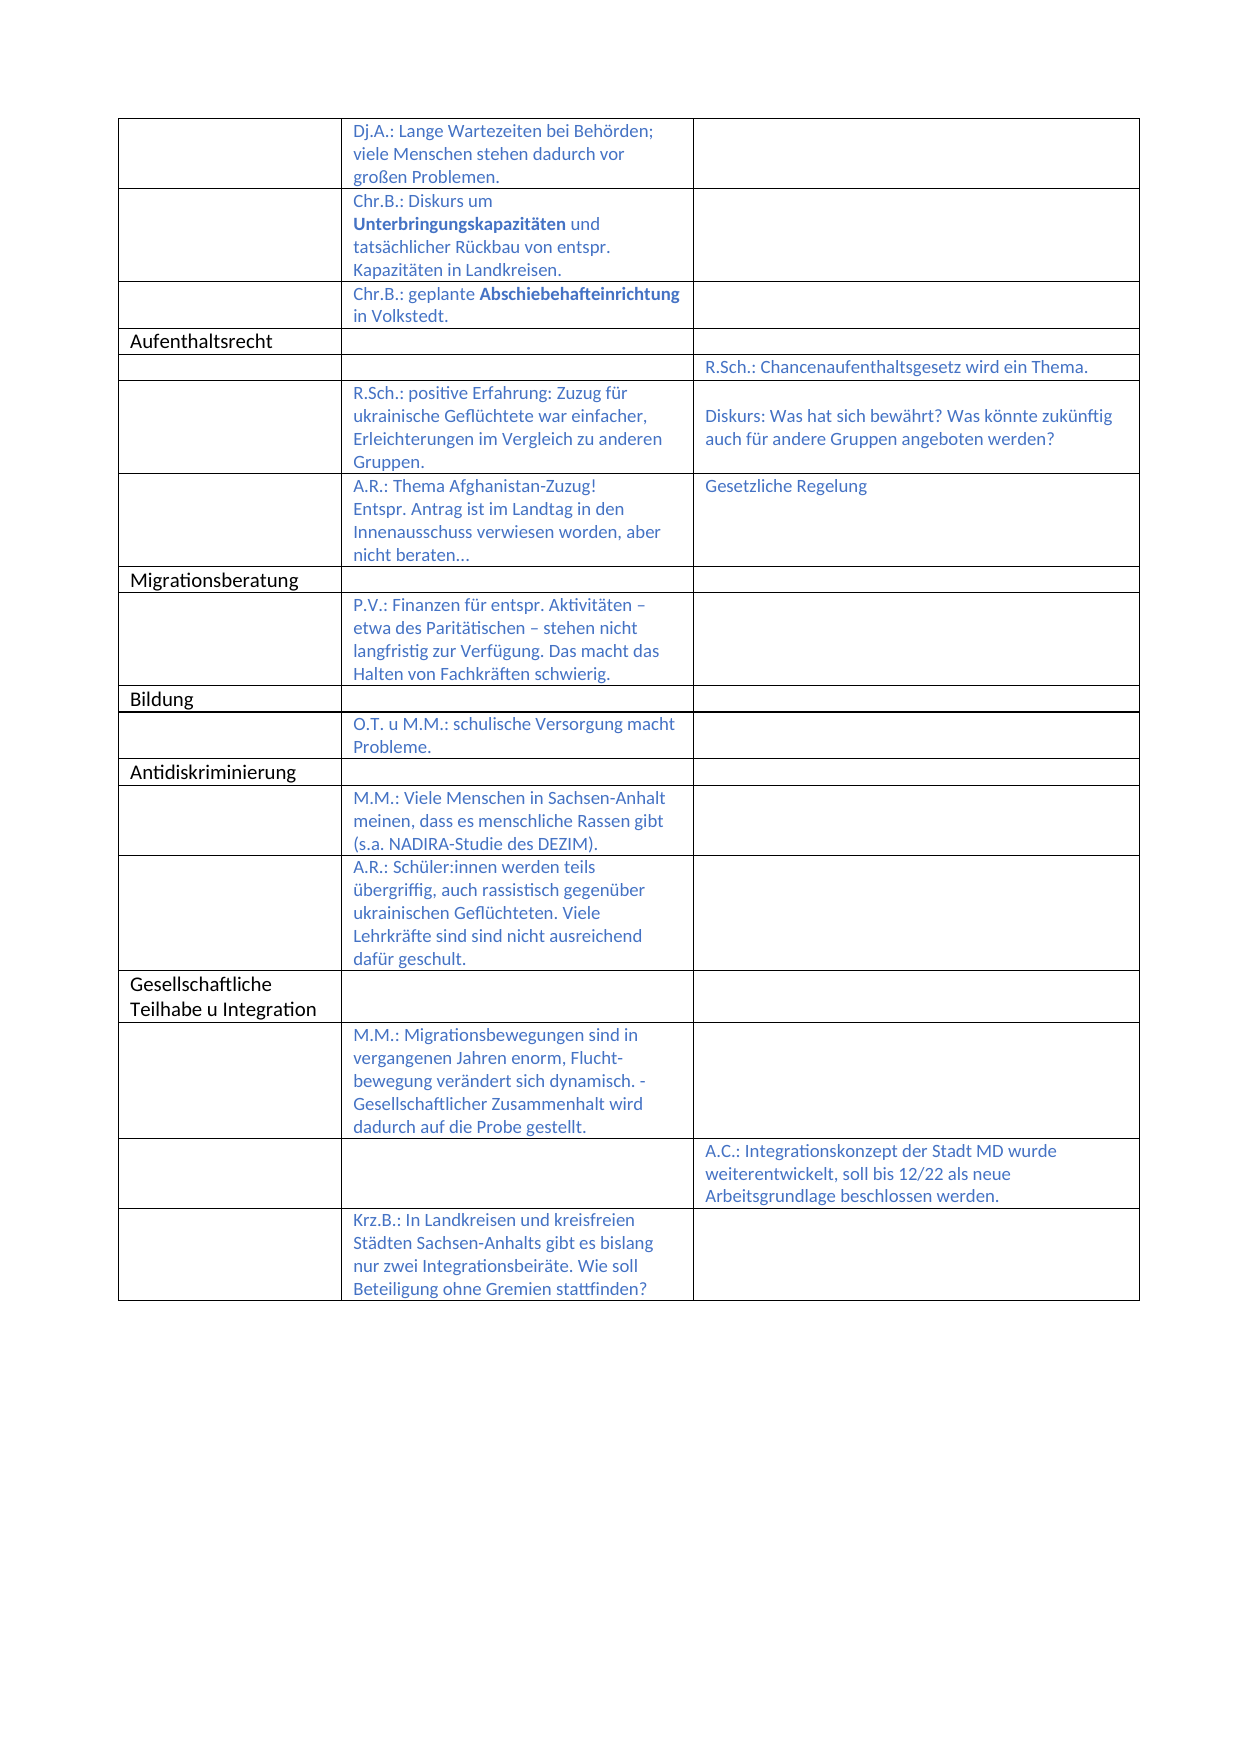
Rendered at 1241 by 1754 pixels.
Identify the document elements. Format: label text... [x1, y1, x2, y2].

table_cell [694, 1209, 1139, 1300]
table_cell Bildung [119, 686, 341, 711]
table_cell [694, 189, 1139, 281]
table_cell [119, 474, 341, 566]
table_cell [119, 282, 341, 327]
table_cell [342, 355, 693, 380]
table_cell [342, 329, 693, 354]
table_cell Aufenthaltsrecht [119, 329, 341, 354]
table_cell [119, 119, 341, 188]
table_cell [119, 355, 341, 380]
table_cell Gesellschaftliche Teilhabe u Integration [119, 971, 341, 1022]
table_cell [694, 971, 1139, 1022]
table_cell [119, 786, 341, 854]
table_cell [119, 381, 341, 473]
table_cell [694, 282, 1139, 327]
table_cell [342, 119, 693, 188]
table_cell A.C.: Integrationskonzept der Stadt MD wurde weiterentwickelt, soll bis 12/22 als neue Arbeitsgrundlage beschlossen werden. [694, 1139, 1139, 1207]
table_cell [342, 759, 693, 785]
table_cell Krz.B.: In Landkreisen und kreisfreien Städten Sachsen-Anhalts gibt es bislang nur zwei Integrationsbeiräte. Wie soll Beteiligung ohne Gremien stattfinden? [342, 1209, 693, 1300]
table_cell [694, 686, 1139, 711]
table_cell Gesetzliche Regelung [694, 474, 1139, 566]
table_cell Antidiskriminierung [119, 759, 341, 785]
table_cell [694, 329, 1139, 354]
table_cell Migrationsberatung [119, 567, 341, 592]
table_cell [119, 593, 341, 685]
table_cell [119, 713, 341, 758]
table_cell [342, 567, 693, 592]
table_cell [694, 567, 1139, 592]
table_cell [119, 856, 341, 970]
table_cell [694, 593, 1139, 685]
table_cell [119, 1139, 341, 1207]
table_cell [342, 1139, 693, 1207]
table_cell [694, 759, 1139, 785]
table_cell Chr.B.: geplante Abschiebehafteinrichtung in Volkstedt. [342, 282, 693, 327]
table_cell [694, 119, 1139, 188]
table_cell [342, 686, 693, 711]
table_cell [694, 713, 1139, 758]
table_cell P.V.: Finanzen für entspr. Aktivitäten – etwa des Paritätischen – stehen nicht langfristig zur Verfügung. Das macht das Halten von Fachkräften schwierig. [342, 593, 693, 685]
table_cell [694, 1023, 1139, 1138]
table_cell [119, 1209, 341, 1300]
table_cell [694, 856, 1139, 970]
table_cell O.T. u M.M.: schulische Versorgung macht Probleme. [342, 713, 693, 758]
table_cell [342, 971, 693, 1022]
table_cell M.M.: Migrationsbewegungen sind in vergangenen Jahren enorm, Flucht-bewegung verändert sich dynamisch. - Gesellschaftlicher Zusammenhalt wird dadurch auf die Probe gestellt. [342, 1023, 693, 1138]
table_cell Diskurs: Was hat sich bewährt? Was könnte zukünftig auch für andere Gruppen angeboten werden? [694, 381, 1139, 473]
table_cell A.R.: Schüler:innen werden teils übergriffig, auch rassistisch gegenüber ukrainischen Geflüchteten. Viele Lehrkräfte sind sind nicht ausreichend dafür geschult. [342, 856, 693, 970]
table_cell R.Sch.: Chancenaufenthaltsgesetz wird ein Thema. [694, 355, 1139, 380]
table_cell Chr.B.: Diskurs um Unterbringungskapazitäten und tatsächlicher Rückbau von entspr. Kapazitäten in Landkreisen. [342, 189, 693, 281]
table_cell R.Sch.: positive Erfahrung: Zuzug für ukrainische Geflüchtete war einfacher, Erleichterungen im Vergleich zu anderen Gruppen. [342, 381, 693, 473]
table_cell [119, 189, 341, 281]
table_cell [694, 786, 1139, 854]
table_cell M.M.: Viele Menschen in Sachsen-Anhalt meinen, dass es menschliche Rassen gibt (s.a. NADIRA-Studie des DEZIM). [342, 786, 693, 854]
table_cell A.R.: Thema Afghanistan-Zuzug! Entspr. Antrag ist im Landtag in den Innenausschuss verwiesen worden, aber nicht beraten... [342, 474, 693, 566]
table_cell [119, 1023, 341, 1138]
